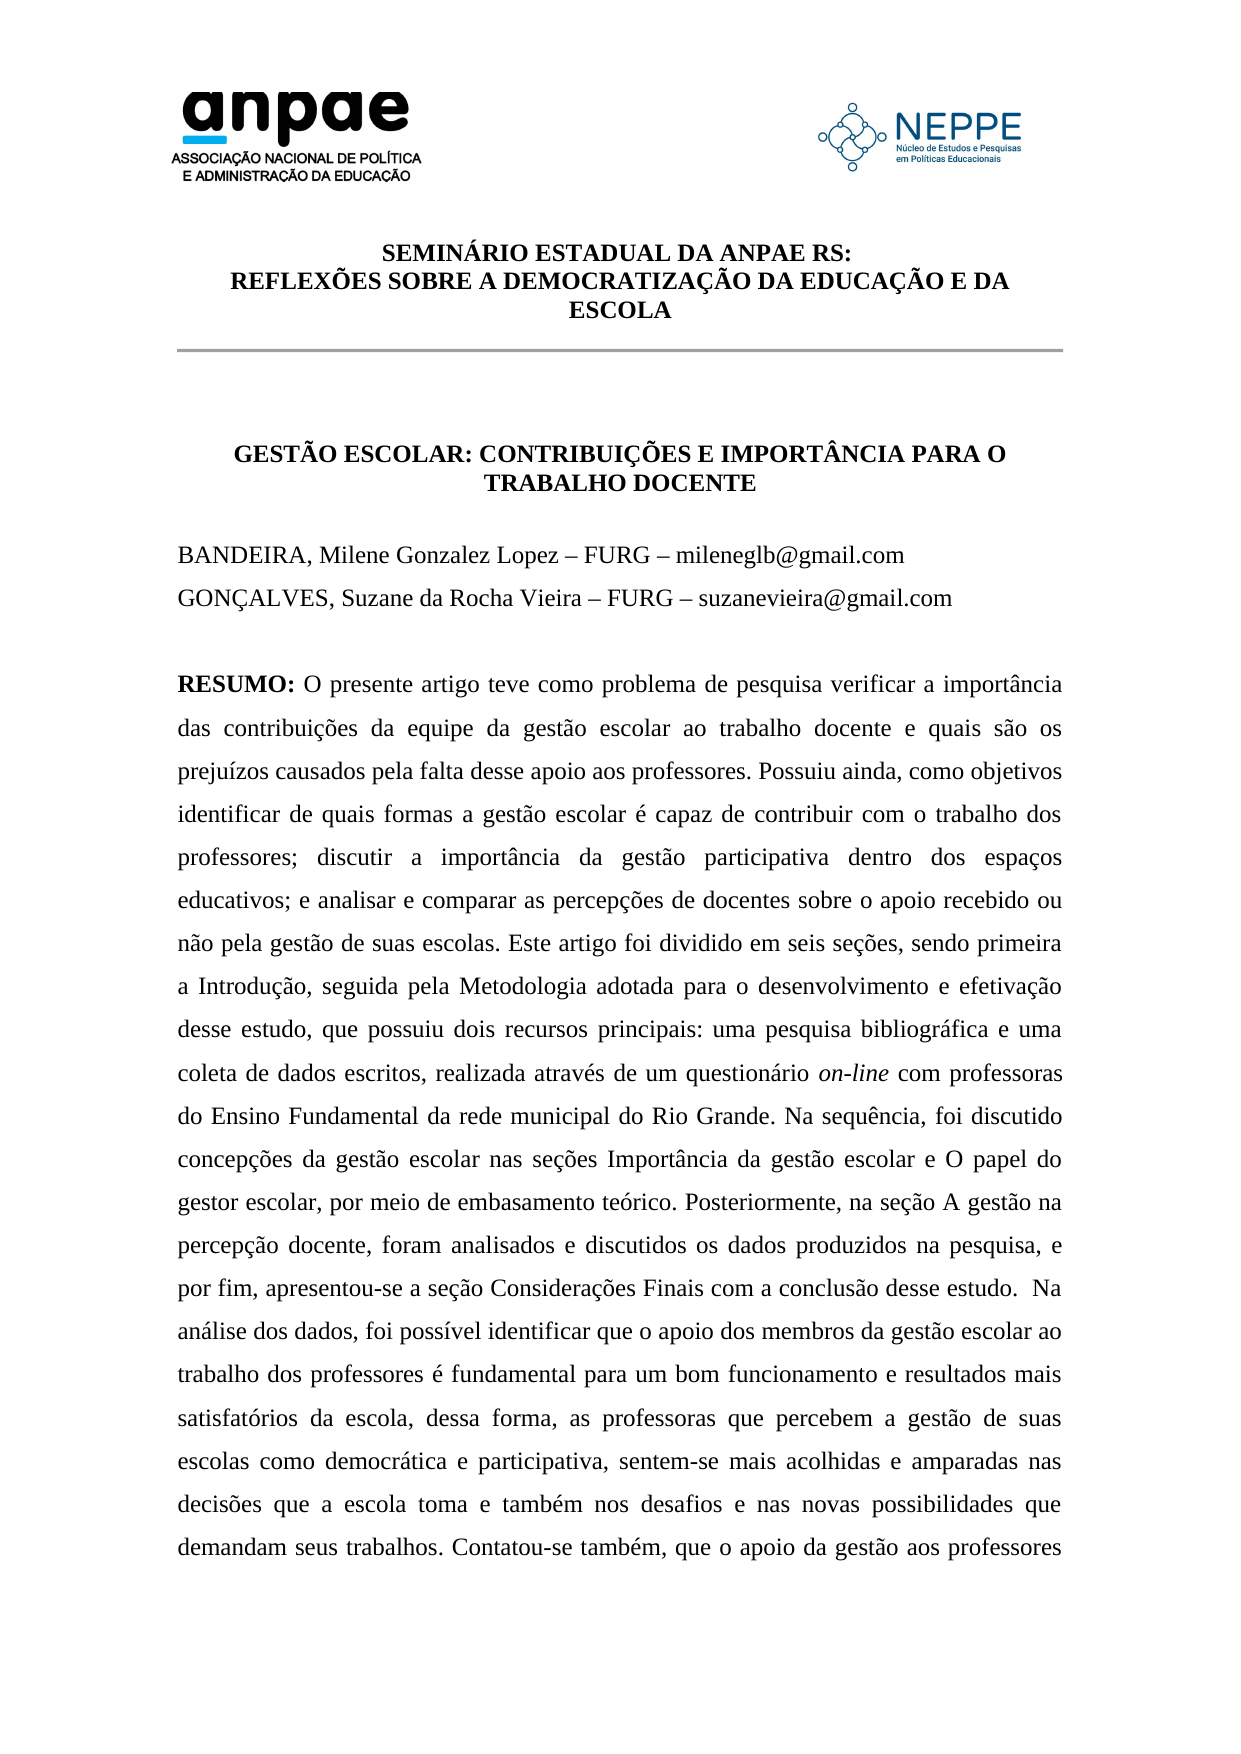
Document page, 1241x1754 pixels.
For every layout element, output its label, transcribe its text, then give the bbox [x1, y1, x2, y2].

text GESTÃO ESCOLAR: CONTRIBUIÇÕES E IMPORTÂNCIA PARA O TRABALHO DOCENTE [177, 439, 1063, 497]
text GONÇALVES, Suzane da Rocha Vieira – FURG – suzanevieira@gmail.com [177, 583, 1063, 612]
picture [158, 92, 441, 182]
text BANDEIRA, Milene Gonzalez Lopez – FURG – mileneglb@gmail.com [177, 540, 1063, 569]
picture [780, 65, 1062, 209]
